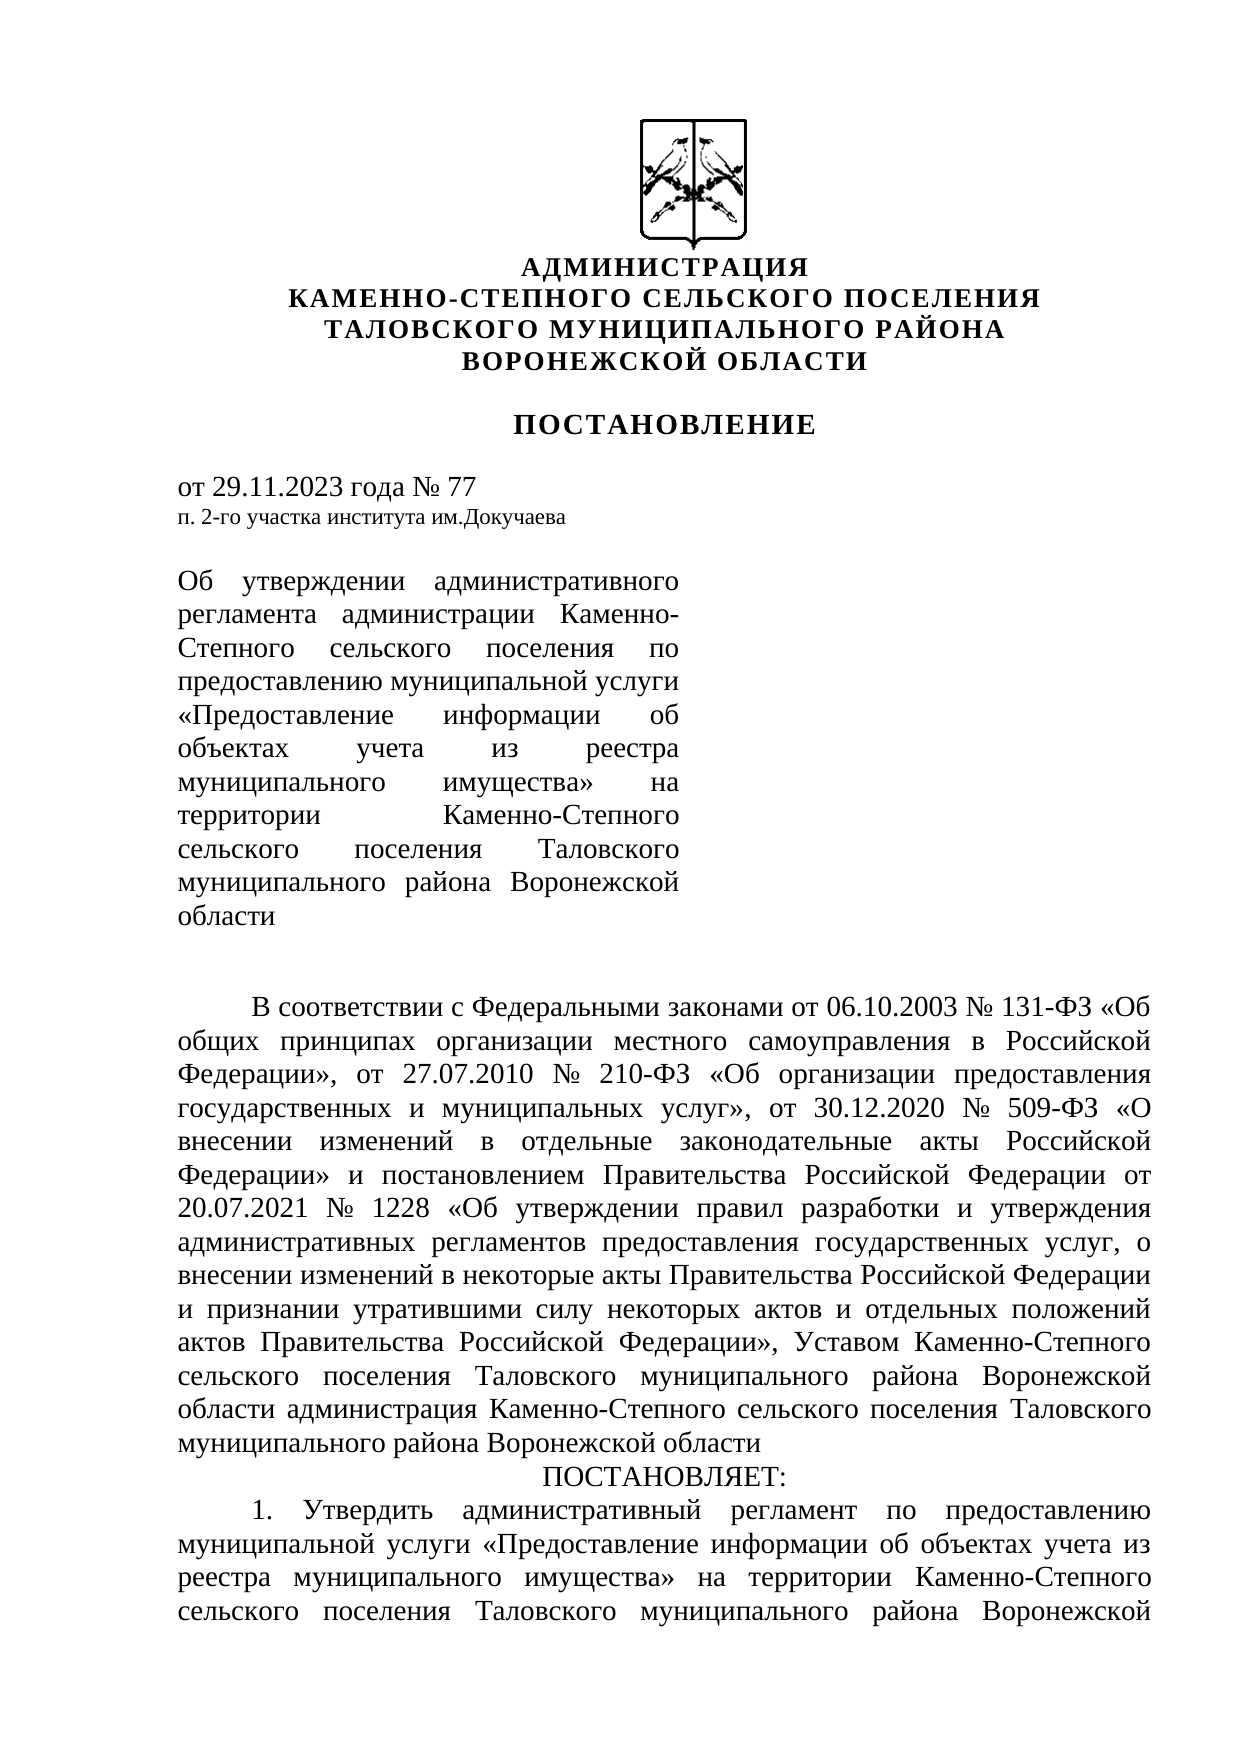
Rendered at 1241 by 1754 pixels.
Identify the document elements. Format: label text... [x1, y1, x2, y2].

text В соответствии с Федеральными законами от 06.10.2003 № 131-ФЗ «Об общих принципах организации местного самоуправления в Российской Федерации», от 27.07.2010 № 210-ФЗ «Об организации предоставления государственных и муниципальных услуг», от 30.12.2020 № 509-ФЗ «О внесении изменений в отдельные законодательные акты Российской Федерации» и постановлением Правительства Российской Федерации от 20.07.2021 № 1228 «Об утверждении правил разработки и утверждения административных регламентов предоставления государственных услуг, о внесении изменений в некоторые акты Правительства Российской Федерации и признании утратившими силу некоторых актов и отдельных положений актов Правительства Российской Федерации», Уставом Каменно-Степного сельского поселения Таловского муниципального района Воронежской области администрация Каменно-Степного сельского поселения Таловского муниципального района Воронежской области [177, 989, 1152, 1459]
text КАМЕННО-СТЕПНОГО СЕЛЬСКОГО ПОСЕЛЕНИЯ [177, 282, 1152, 313]
text Об утверждении административного регламента администрации Каменно-Степного сельского поселения по предоставлению муниципальной услуги «Предоставление информации об объектах учета из реестра муниципального имущества» на территории Каменно-Степного сельского поселения Таловского муниципального района Воронежской области [177, 563, 679, 932]
text АДМИНИСТРАЦИЯ [177, 251, 1152, 282]
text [177, 1492, 1152, 1626]
text ПОСТАНОВЛЯЕТ: [177, 1459, 1152, 1492]
text от 29.11.2023 года № 77 [177, 469, 1152, 503]
text ПОСТАНОВЛЕНИЕ [177, 407, 1152, 440]
text ВОРОНЕЖСКОЙ ОБЛАСТИ [177, 344, 1152, 376]
text ТАЛОВСКОГО МУНИЦИПАЛЬНОГО РАЙОНА [177, 313, 1152, 344]
text п. 2-го участка института им.Докучаева [177, 503, 1152, 529]
